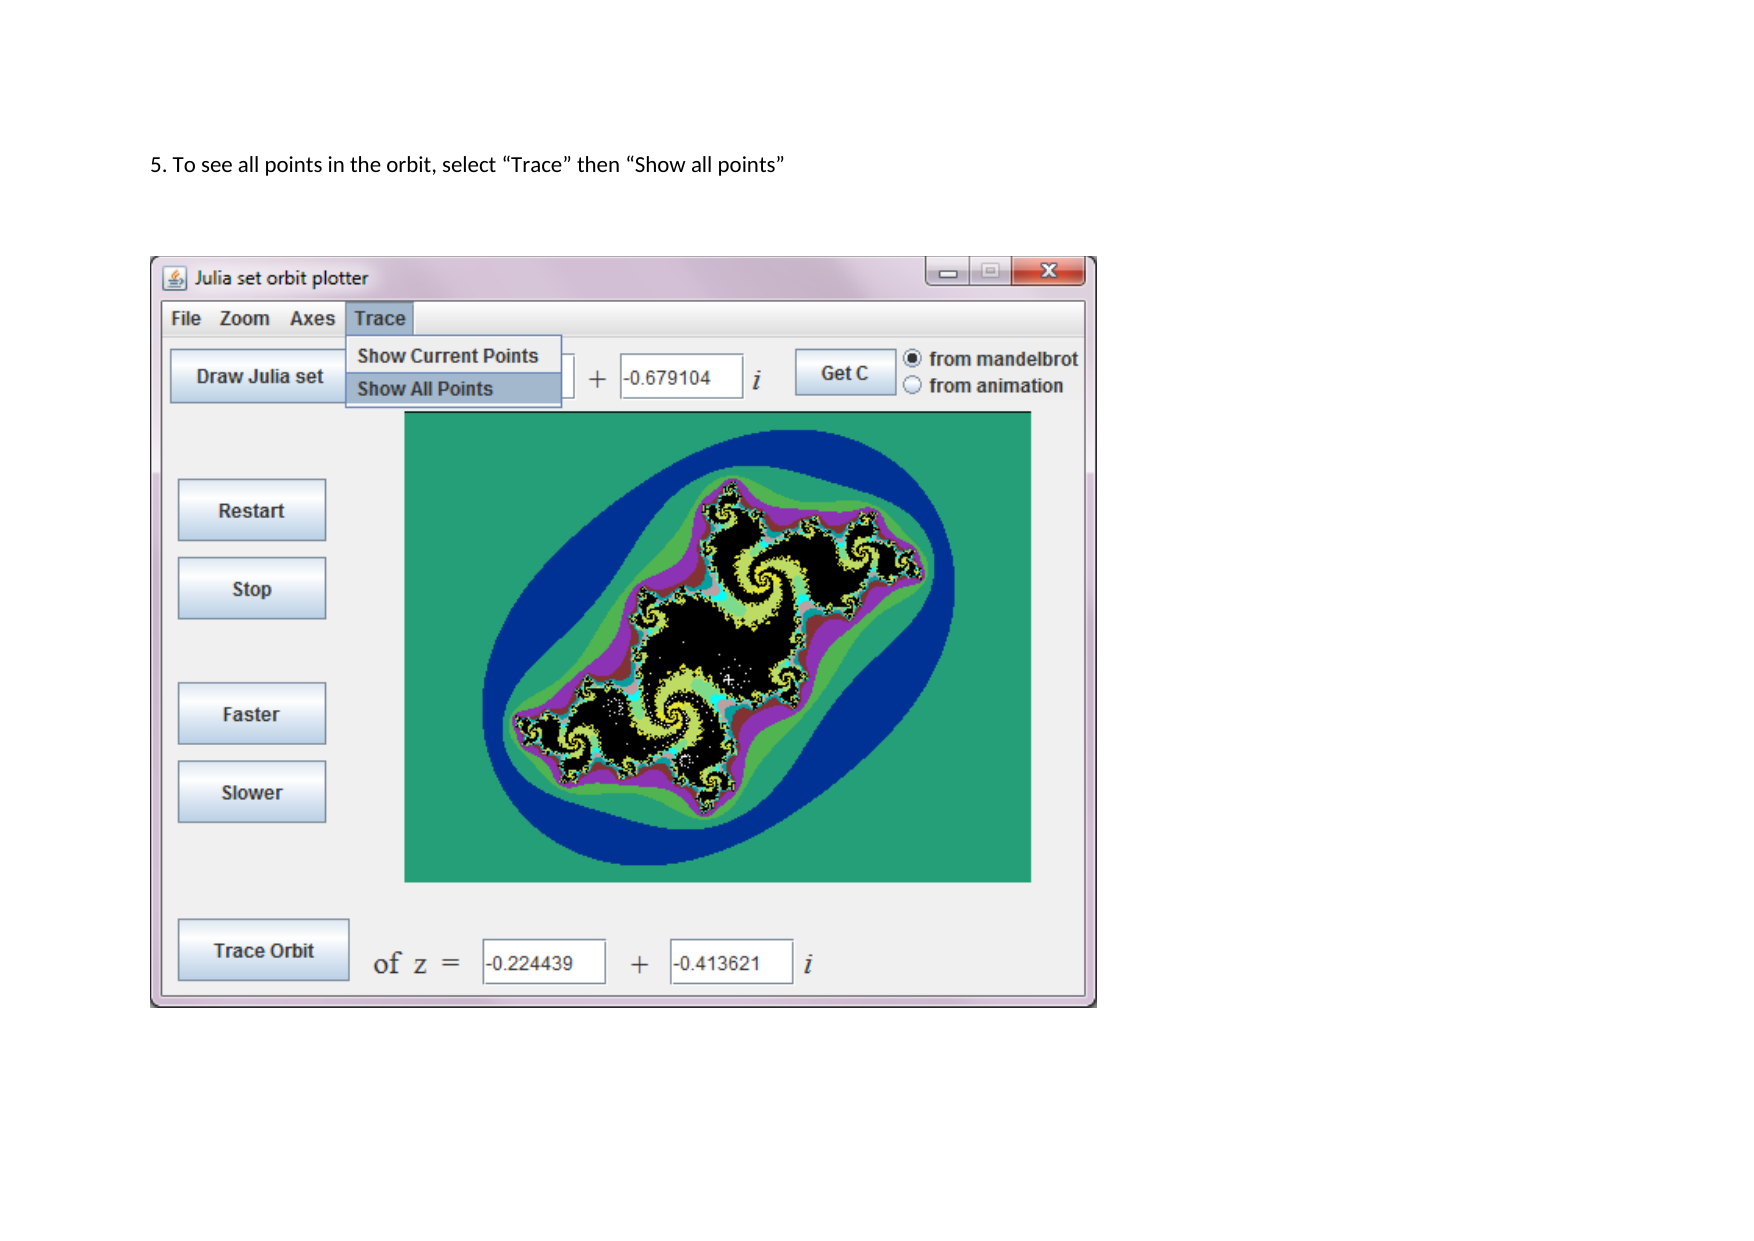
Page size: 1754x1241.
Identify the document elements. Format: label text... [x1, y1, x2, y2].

text 5. To see all points in the orbit, select “Trace” then “Show all points” [150, 150, 1604, 178]
picture [150, 256, 1097, 1008]
